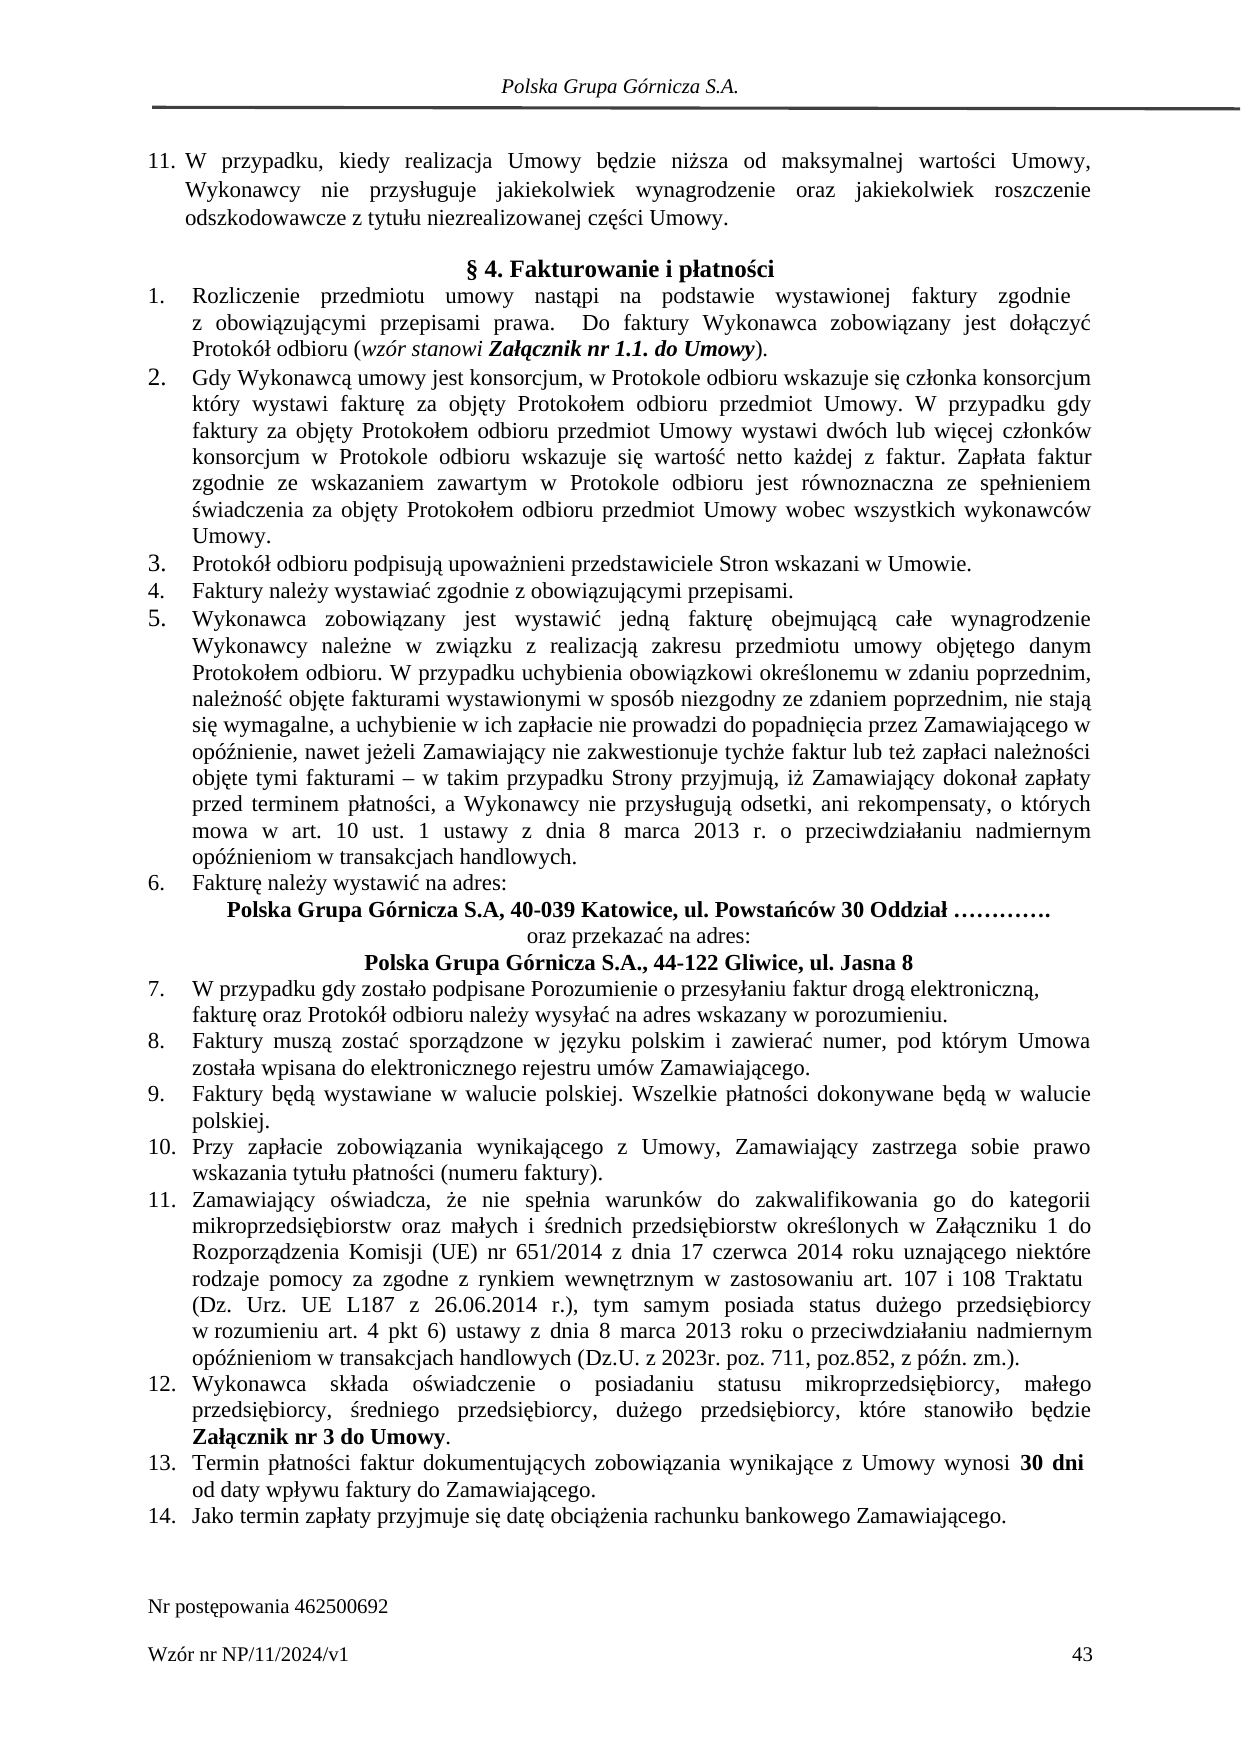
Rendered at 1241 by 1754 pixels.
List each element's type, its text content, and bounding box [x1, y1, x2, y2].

text Polska Grupa Górnicza S.A., 44-122 Gliwice, ul. Jasna 8 [185, 948, 1093, 975]
list Gdy Wykonawcą umowy jest konsorcjum, w Protokole odbioru wskazuje się członka konsorcjum który wystawi fakturę za objęty Protokołem odbioru przedmiot Umowy. W przypadku gdy faktury za objęty Protokołem odbioru przedmiot Umowy wystawi dwóch lub więcej członków konsorcjum w Protokole odbioru wskazuje się wartość netto każdej z faktur. Zapłata faktur zgodnie ze wskazaniem zawartym w Protokole odbioru jest równoznaczna ze spełnieniem świadczenia za objęty Protokołem odbioru przedmiot Umowy wobec wszystkich wykonawców Umowy. [148, 362, 1093, 548]
list Wykonawca zobowiązany jest wystawić jedną fakturę obejmującą całe wynagrodzenie Wykonawcy należne w związku z realizacją zakresu przedmiotu umowy objętego danym Protokołem odbioru. W przypadku uchybienia obowiązkowi określonemu w zdaniu poprzednim, należność objęte fakturami wystawionymi w sposób niezgodny ze zdaniem poprzednim, nie stają się wymagalne, a uchybienie w ich zapłacie nie prowadzi do popadnięcia przez Zamawiającego w opóźnienie, nawet jeżeli Zamawiający nie zakwestionuje tychże faktur lub też zapłaci należności objęte tymi fakturami – w takim przypadku Strony przyjmują, iż Zamawiający dokonał zapłaty przed terminem płatności, a Wykonawcy nie przysługują odsetki, ani rekompensaty, o których mowa w art. 10 ust. 1 ustawy z dnia 8 marca 2013 r. o przeciwdziałaniu nadmiernym opóźnieniom w transakcjach handlowych. [148, 603, 1093, 869]
list Termin płatności faktur dokumentujących zobowiązania wynikające z Umowy wynosi 30 dni od daty wpływu faktury do Zamawiającego. [148, 1449, 1093, 1502]
text oraz przekazać na adres: [185, 922, 1093, 948]
list W przypadku, kiedy realizacja Umowy będzie niższa od maksymalnej wartości Umowy, Wykonawcy nie przysługuje jakiekolwiek wynagrodzenie oraz jakiekolwiek roszczenie odszkodowawcze z tytułu niezrealizowanej części Umowy. [147, 148, 1093, 231]
list Protokół odbioru podpisują upoważnieni przedstawiciele Stron wskazani w Umowie. [148, 548, 1093, 577]
list Faktury należy wystawiać zgodnie z obowiązującymi przepisami. [148, 577, 1093, 603]
list Zamawiający oświadcza, że nie spełnia warunków do zakwalifikowania go do kategorii mikroprzedsiębiorstw oraz małych i średnich przedsiębiorstw określonych w Załączniku 1 do Rozporządzenia Komisji (UE) nr 651/2014 z dnia 17 czerwca 2014 roku uznającego niektóre rodzaje pomocy za zgodne z rynkiem wewnętrznym w zastosowaniu art. 107 i 108 Traktatu (Dz. Urz. UE L187 z 26.06.2014 r.), tym samym posiada status dużego przedsiębiorcy w rozumieniu art. 4 pkt 6) ustawy z dnia 8 marca 2013 roku o przeciwdziałaniu nadmiernym opóźnieniom w transakcjach handlowych (Dz.U. z 2023r. poz. 711, poz.852, z późn. zm.). [148, 1186, 1093, 1370]
subtitle § 4. Fakturowanie i płatności [148, 254, 1093, 282]
list Przy zapłacie zobowiązania wynikającego z Umowy, Zamawiający zastrzega sobie prawo wskazania tytułu płatności (numeru faktury). [148, 1133, 1093, 1186]
list Faktury będą wystawiane w walucie polskiej. Wszelkie płatności dokonywane będą w walucie polskiej. [148, 1080, 1093, 1133]
list Fakturę należy wystawić na adres: [148, 869, 1093, 896]
list Wykonawca składa oświadczenie o posiadaniu statusu mikroprzedsiębiorcy, małego przedsiębiorcy, średniego przedsiębiorcy, dużego przedsiębiorcy, które stanowiło będzie Załącznik nr 3 do Umowy. [148, 1370, 1093, 1449]
list Jako termin zapłaty przyjmuje się datę obciążenia rachunku bankowego Zamawiającego. [148, 1502, 1093, 1528]
list W przypadku gdy zostało podpisane Porozumienie o przesyłaniu faktur drogą elektroniczną, fakturę oraz Protokół odbioru należy wysyłać na adres wskazany w porozumieniu. [148, 975, 1093, 1028]
list Faktury muszą zostać sporządzone w języku polskim i zawierać numer, pod którym Umowa została wpisana do elektronicznego rejestru umów Zamawiającego. [148, 1028, 1093, 1080]
text Polska Grupa Górnicza S.A, 40-039 Katowice, ul. Powstańców 30 Oddział …………. [185, 896, 1093, 922]
list Rozliczenie przedmiotu umowy nastąpi na podstawie wystawionej faktury zgodnie z obowiązującymi przepisami prawa. Do faktury Wykonawca zobowiązany jest dołączyć Protokół odbioru (wzór stanowi Załącznik nr 1.1. do Umowy). [148, 282, 1093, 362]
